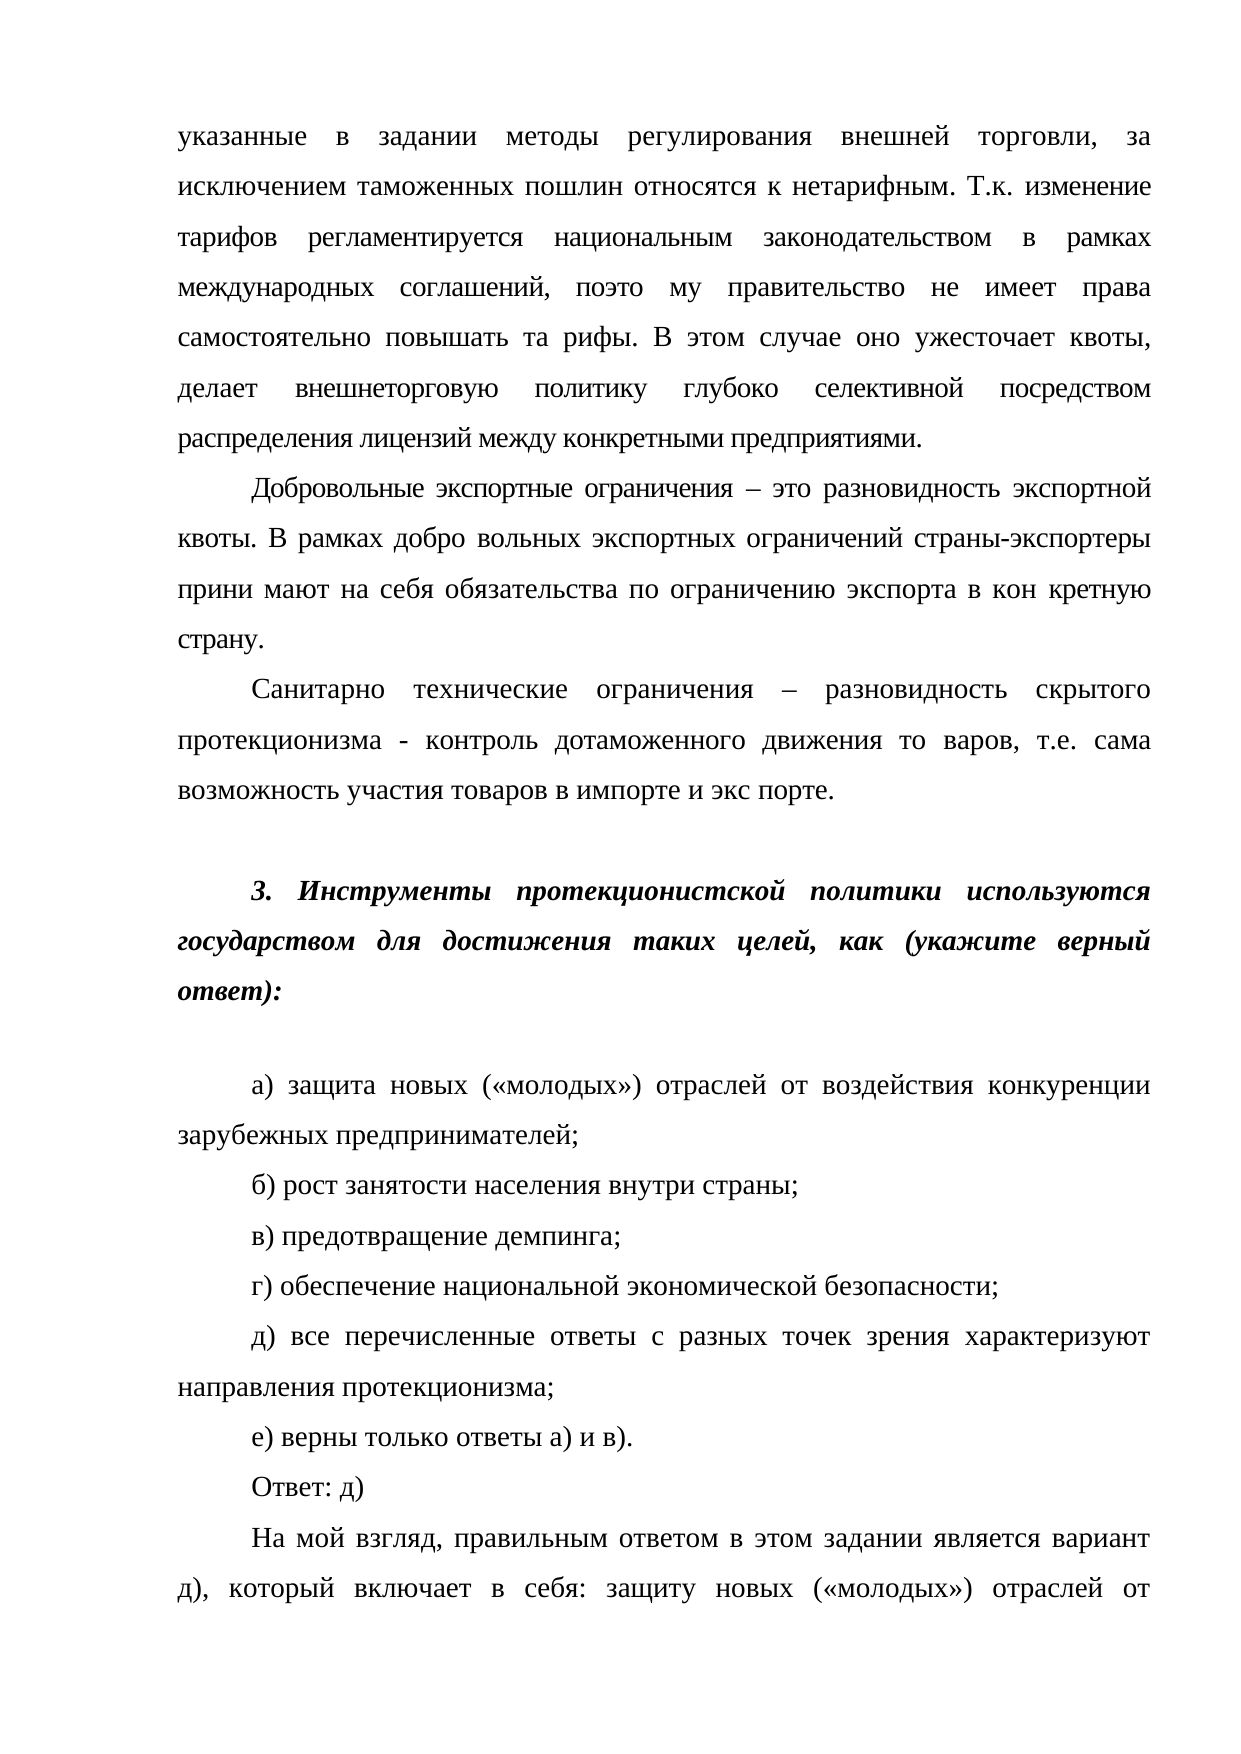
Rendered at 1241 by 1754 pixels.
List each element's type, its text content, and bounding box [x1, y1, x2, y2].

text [177, 118, 1152, 453]
text е) верны только ответы а) и в). [177, 1419, 1152, 1453]
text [177, 1520, 1152, 1603]
text Добровольные экспортные ограничения – это разновидность экспортной квоты. В рамках добро вольных экспортных ограничений страны-экспортеры прини мают на себя обязательства по ограничению экспорта в кон кретную страну. [177, 470, 1152, 655]
text д) все перечисленные ответы с разных точек зрения характеризуют направления протекционизма; [177, 1318, 1152, 1402]
text б) рост занятости населения внутри страны; [177, 1167, 1152, 1201]
text а) защита новых («молодых») отраслей от воздействия конкуренции зарубежных предпринимателей; [177, 1067, 1152, 1151]
subtitle 3. Инструменты протекционистской политики используются государством для достижения таких целей, как (укажите верный ответ): [177, 873, 1152, 1007]
text в) предотвращение демпинга; [177, 1218, 1152, 1251]
text Ответ: д) [177, 1469, 1152, 1503]
text Санитарно технические ограничения – разновидность скрытого протекционизма - контроль дотаможенного движения то варов, т.е. сама возможность участия товаров в импорте и экс порте. [177, 672, 1152, 806]
text г) обеспечение национальной экономической безопасности; [177, 1268, 1152, 1302]
